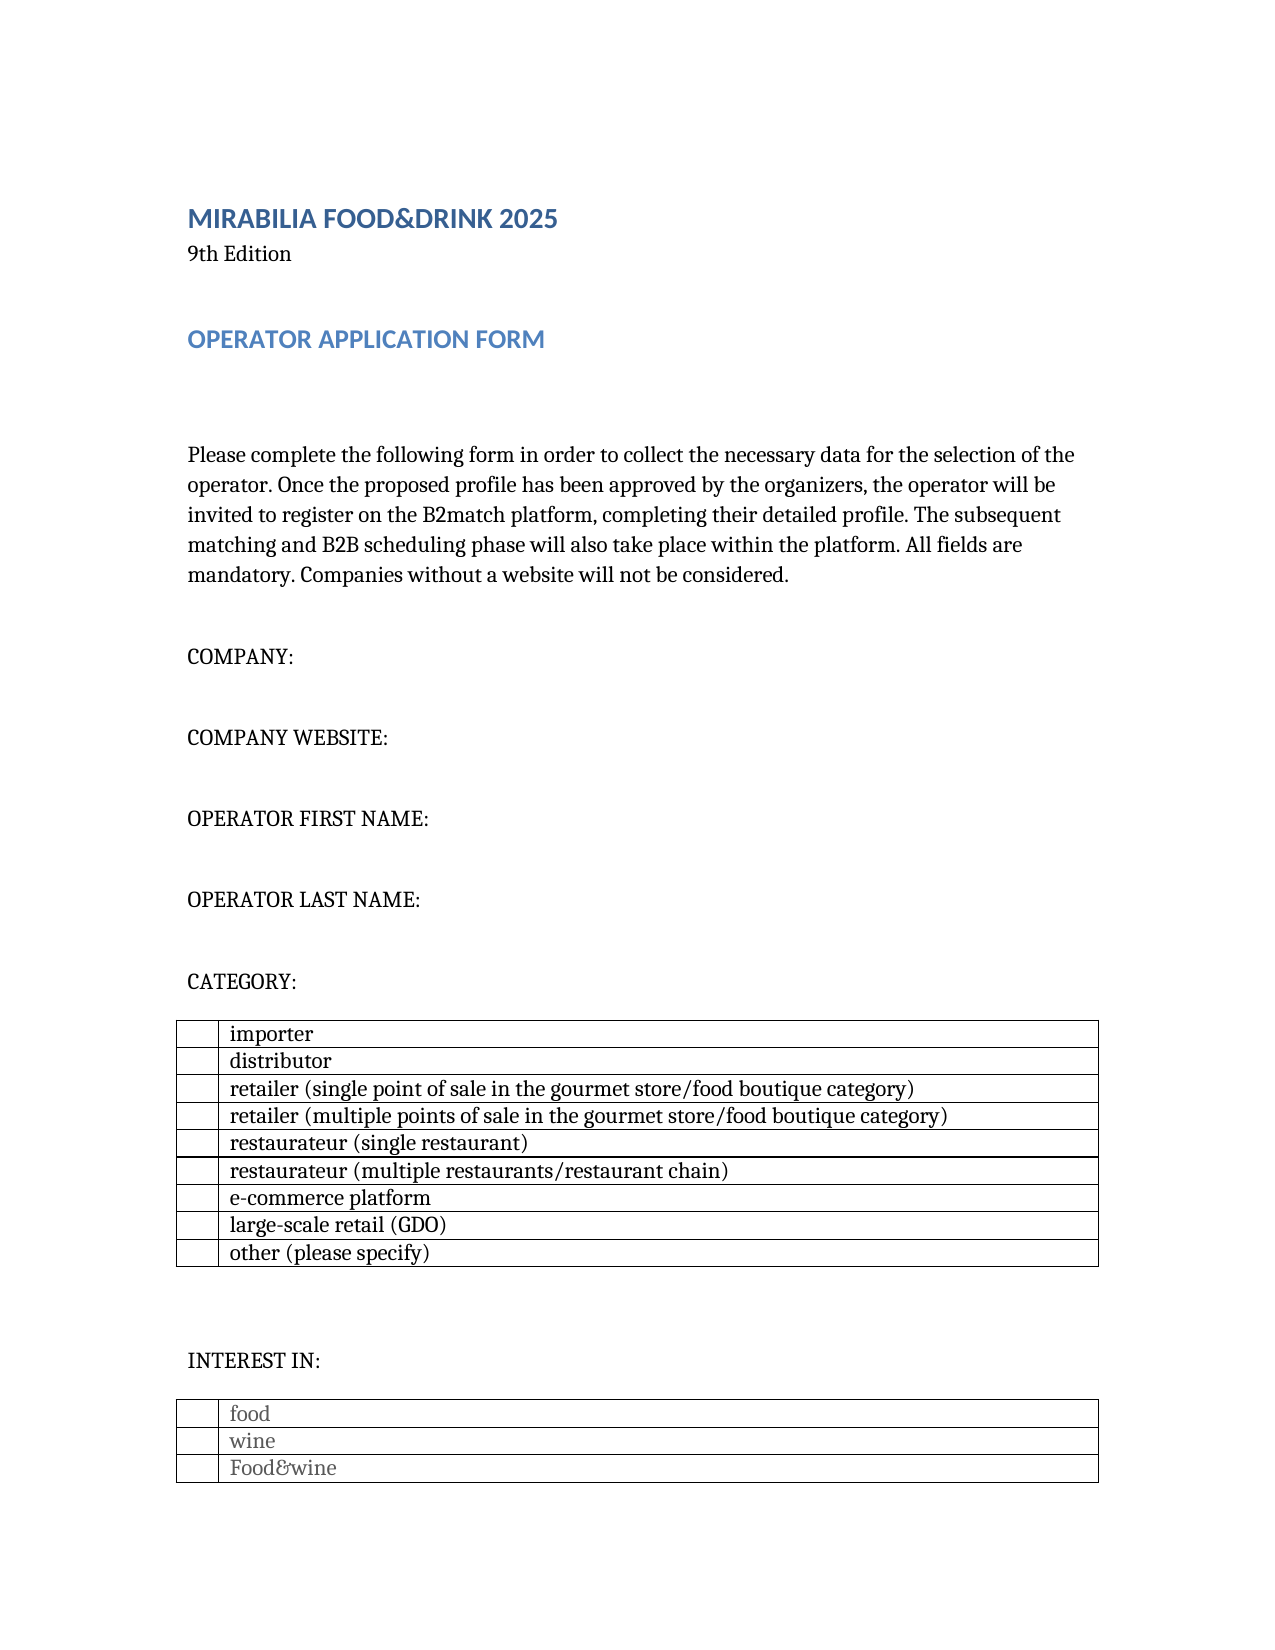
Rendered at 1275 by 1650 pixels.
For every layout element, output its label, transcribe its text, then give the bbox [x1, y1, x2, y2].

text OPERATOR FIRST NAME: [187, 776, 1087, 832]
table_header [177, 1021, 218, 1047]
text CATEGORY: [187, 938, 1087, 995]
table_cell [177, 1212, 218, 1239]
subtitle OPERATOR APPLICATION FORM [187, 322, 1087, 355]
table_cell [177, 1185, 218, 1211]
table_cell [177, 1075, 218, 1102]
text COMPANY: [187, 613, 1087, 670]
table_cell distributor [219, 1048, 1098, 1074]
table_cell restaurateur (multiple restaurants/restaurant chain) [219, 1158, 1098, 1184]
table_cell [177, 1158, 218, 1184]
text OPERATOR LAST NAME: [187, 857, 1087, 913]
text INTEREST IN: [187, 1318, 1087, 1375]
table_cell large-scale retail (GDO) [219, 1212, 1098, 1239]
table_cell [177, 1428, 218, 1454]
text 9th Edition [187, 241, 1087, 297]
table_cell [177, 1130, 218, 1156]
table_cell other (please specify) [219, 1240, 1098, 1266]
table_header importer [219, 1021, 1098, 1047]
table_cell [177, 1048, 218, 1074]
text COMPANY WEBSITE: [187, 694, 1087, 751]
text Please complete the following form in order to collect the necessary data for the selection of the operator. Once the proposed profile has been approved by the organizers, the operator will be invited to register on the B2match platform, completing their detailed profile. The subsequent matching and B2B scheduling phase will also take place within the platform. All fields are mandatory. Companies without a website will not be considered. [187, 441, 1087, 588]
table_header food [219, 1400, 1098, 1427]
table_cell [177, 1240, 218, 1266]
table_cell Food&wine [219, 1455, 1098, 1482]
table_header [177, 1400, 218, 1427]
table_cell retailer (multiple points of sale in the gourmet store/food boutique category) [219, 1103, 1098, 1129]
subtitle MIRABILIA FOOD&DRINK 2025 [187, 200, 1087, 236]
table_cell restaurateur (single restaurant) [219, 1130, 1098, 1156]
table_cell wine [219, 1428, 1098, 1454]
table_cell [177, 1455, 218, 1482]
table_cell [177, 1103, 218, 1129]
table_cell e-commerce platform [219, 1185, 1098, 1211]
table_cell retailer (single point of sale in the gourmet store/food boutique category) [219, 1075, 1098, 1102]
